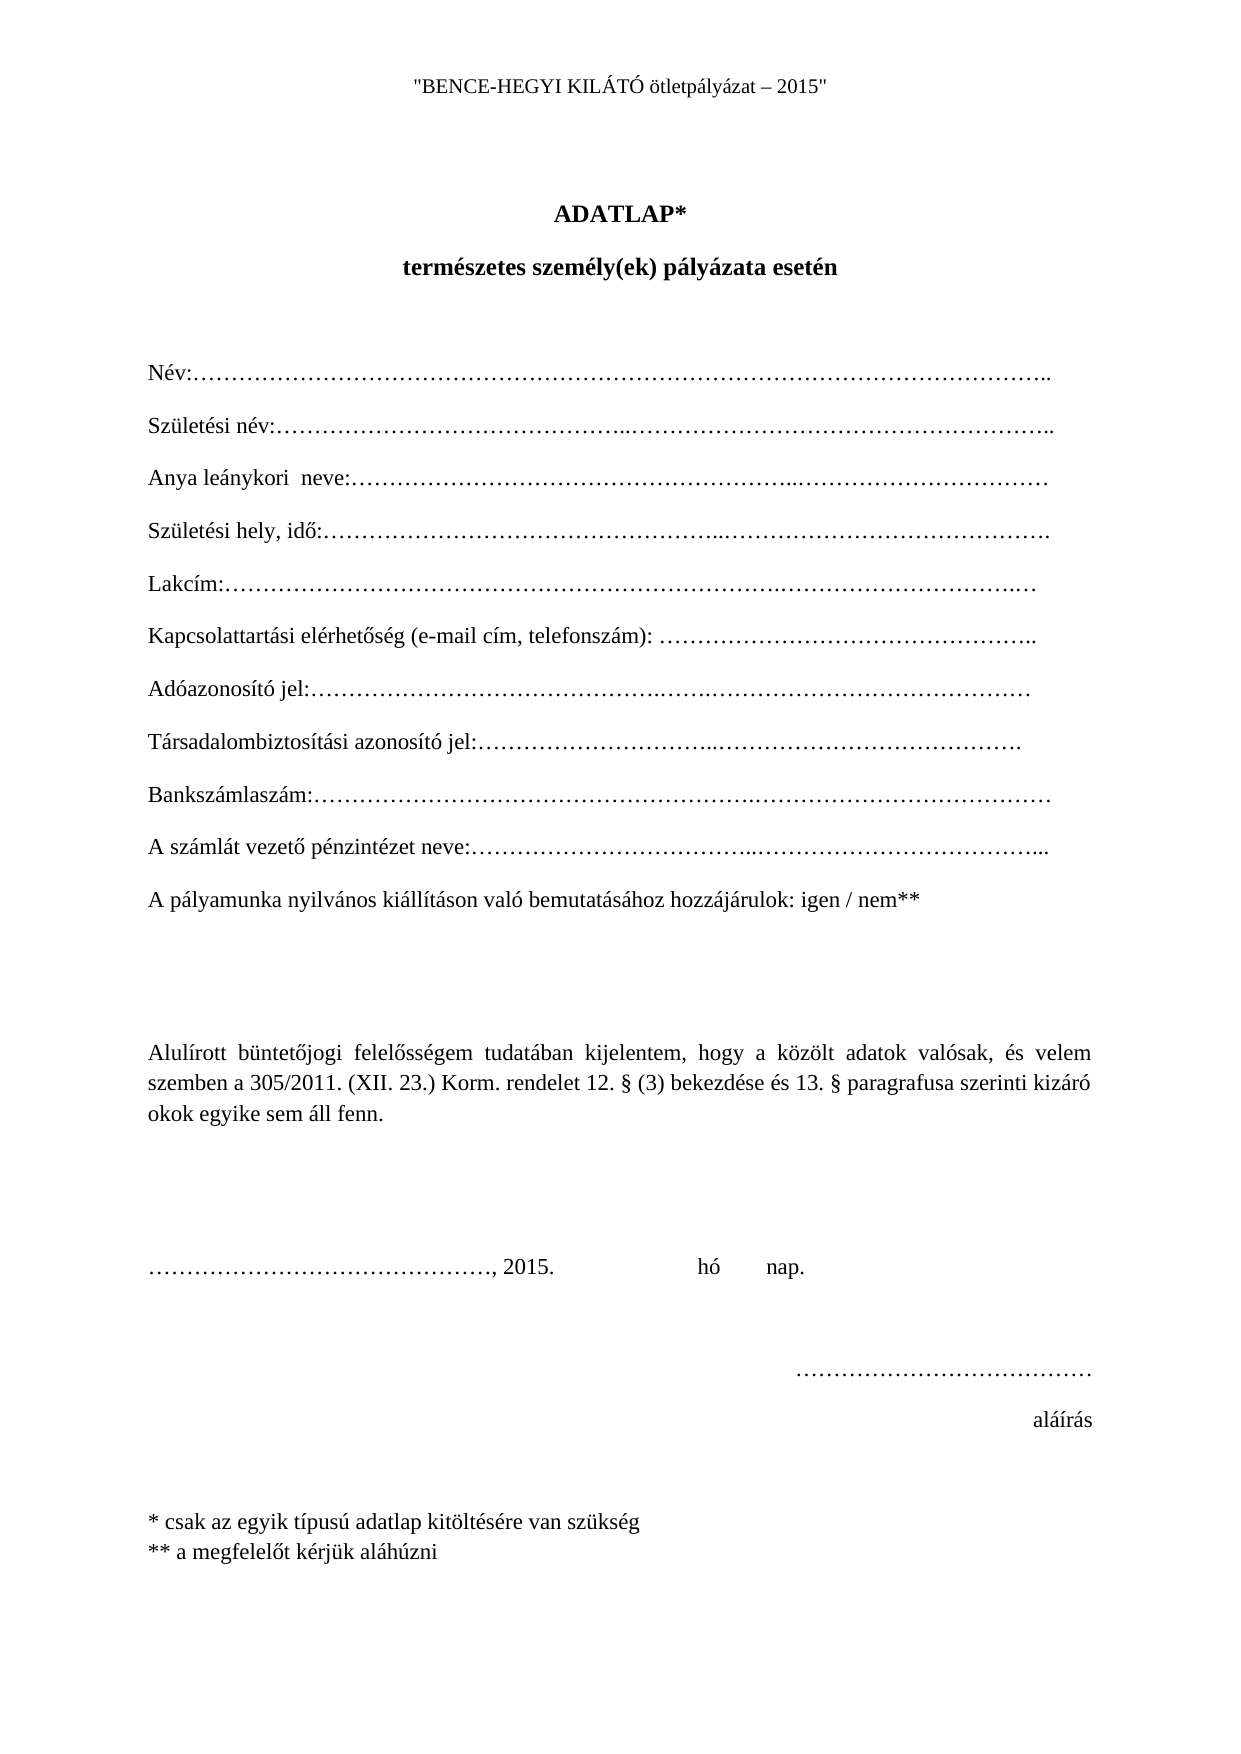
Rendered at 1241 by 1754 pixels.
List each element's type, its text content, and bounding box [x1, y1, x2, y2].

text ADATLAP* [148, 199, 1093, 227]
text Születési név:………………………………………..……………………………………………….. [148, 412, 1093, 438]
text Születési hely, idő:……………………………………………..……………………………………. [148, 517, 1093, 543]
text Anya leánykori neve:…………………………………………………..…………………………… [148, 464, 1093, 491]
text aláírás [148, 1406, 1093, 1432]
text A számlát vezető pénzintézet neve:………………………………..………………………………... [148, 833, 1093, 860]
text Kapcsolattartási elérhetőség (e-mail cím, telefonszám): ………………………………………….. [148, 623, 1093, 649]
text Alulírott büntetőjogi felelősségem tudatában kijelentem, hogy a közölt adatok valósak, és velem szemben a 305/2011. (XII. 23.) Korm. rendelet 12. § (3) bekezdése és 13. § paragrafusa szerinti kizáró okok egyike sem áll fenn. [148, 1039, 1093, 1126]
text Lakcím:……………………………………………………………….………………………….… [148, 570, 1093, 596]
text A pályamunka nyilvános kiállításon való bemutatásához hozzájárulok: igen / nem** [148, 886, 1093, 912]
text természetes személy(ek) pályázata esetén [148, 252, 1093, 281]
text ** a megfelelőt kérjük aláhúzni [148, 1538, 1093, 1564]
text Társadalombiztosítási azonosító jel:…………………………..…………………………………. [148, 728, 1093, 754]
text ………………………………… [148, 1355, 1093, 1381]
text Név:………………………………………………………………………………………………….. [148, 359, 1093, 385]
text Bankszámlaszám:………………………………………………….………………………………… [148, 781, 1093, 807]
text ………………………………………, 2015. hó nap. [148, 1253, 1093, 1279]
text Adóazonosító jel:……………………………………….…….…………………………………… [148, 675, 1093, 702]
text * csak az egyik típusú adatlap kitöltésére van szükség [148, 1508, 1093, 1534]
